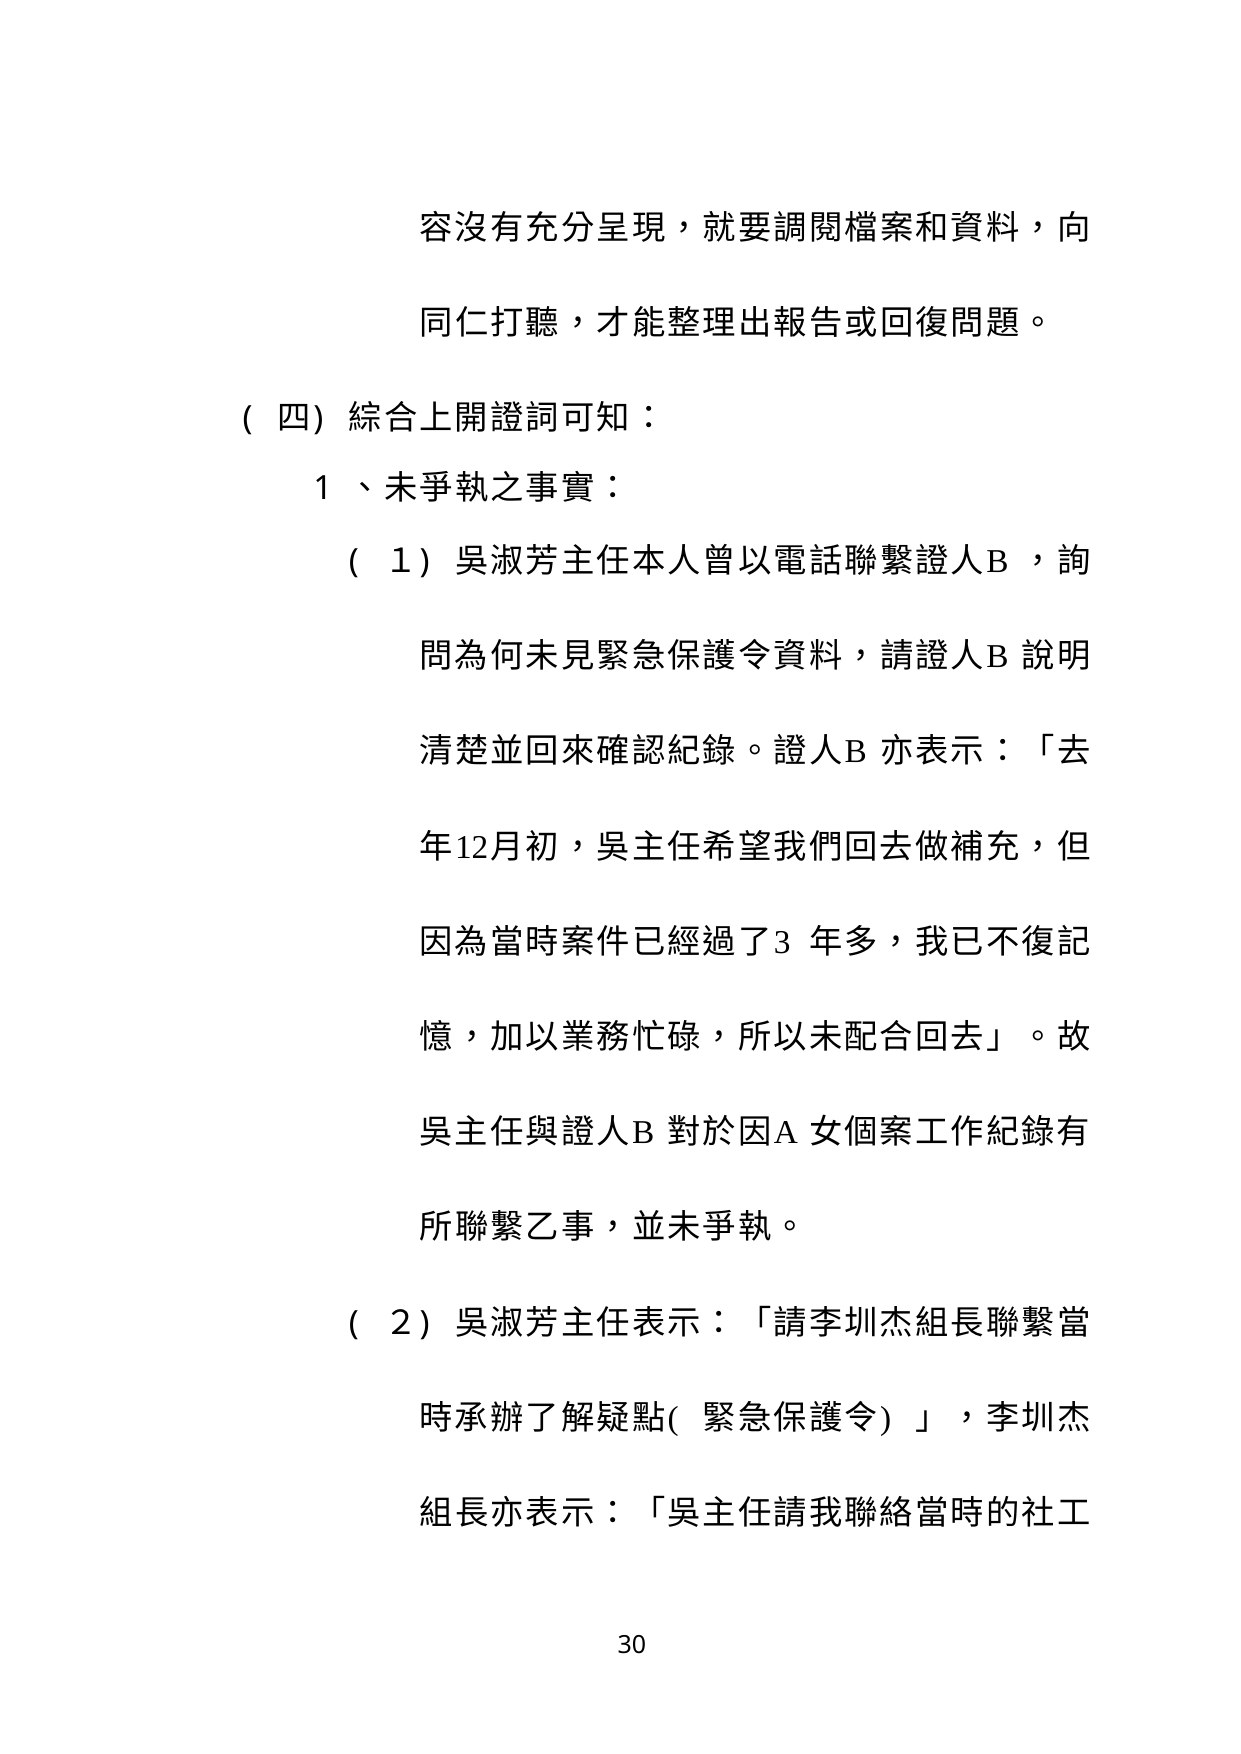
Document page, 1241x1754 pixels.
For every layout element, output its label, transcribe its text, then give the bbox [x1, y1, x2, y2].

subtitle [314, 177, 1092, 368]
subtitle 綜合上開證詞可知： [242, 368, 1092, 463]
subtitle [314, 1272, 1092, 1558]
subtitle 未爭執之事實： [278, 463, 1092, 510]
subtitle 吳淑芳主任本人曾以電話聯繫證人B，詢問為何未見緊急保護令資料，請證人B說明清楚並回來確認紀錄。證人B亦表示：「去年12月初，吳主任希望我們回去做補充，但因為當時案件已經過了3年多，我已不復記憶，加以業務忙碌，所以未配合回去」。故吳主任與證人B對於因A女個案工作紀錄有所聯繫乙事，並未爭執。 [314, 510, 1092, 1272]
